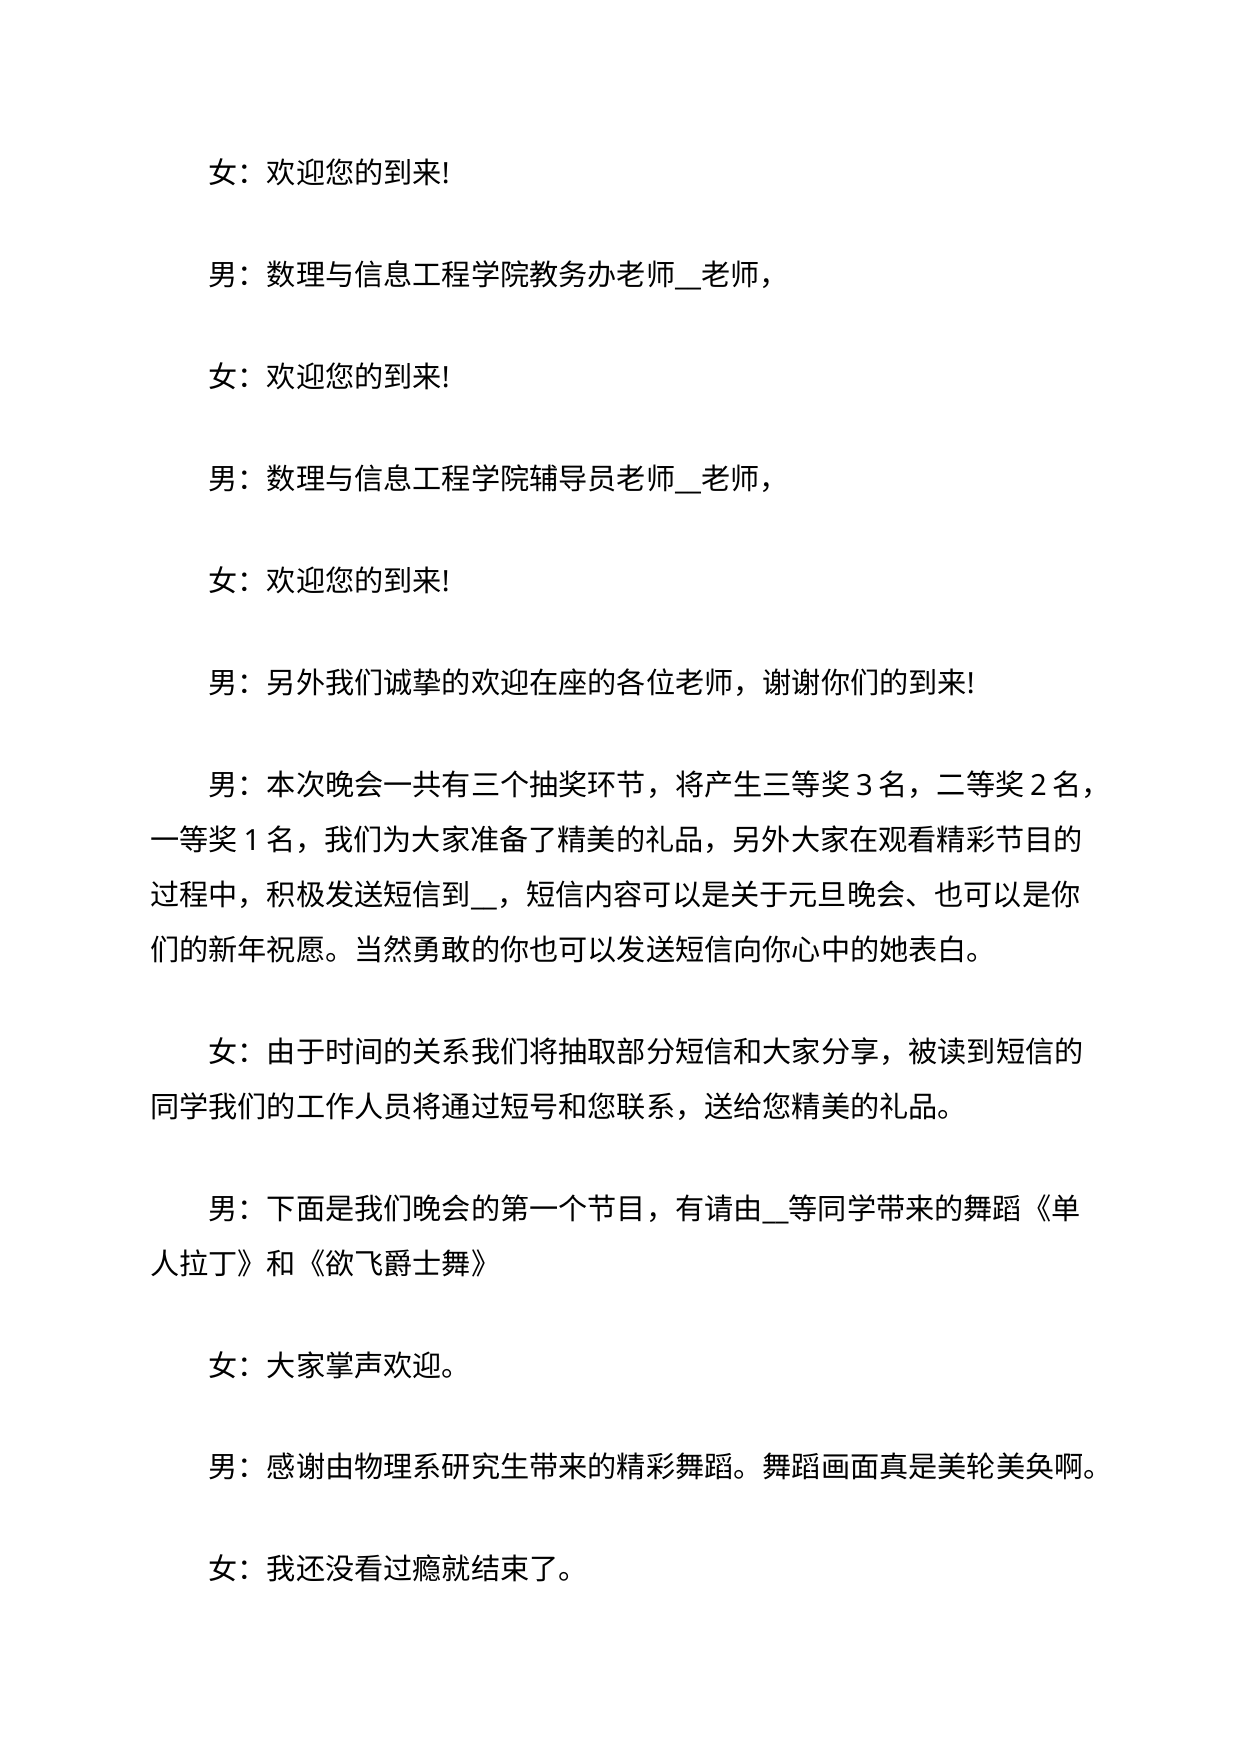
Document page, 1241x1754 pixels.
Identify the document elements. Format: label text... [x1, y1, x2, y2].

text 女：由于时间的关系我们将抽取部分短信和大家分享，被读到短信的同学我们的工作人员将通过短号和您联系，送给您精美的礼品。 [150, 1029, 1090, 1126]
text 男：数理与信息工程学院教务办老师__老师， [150, 252, 1090, 294]
text 男：本次晚会一共有三个抽奖环节，将产生三等奖3名，二等奖2名，一等奖1名，我们为大家准备了精美的礼品，另外大家在观看精彩节目的过程中，积极发送短信到__，短信内容可以是关于元旦晚会、也可以是你们的新年祝愿。当然勇敢的你也可以发送短信向你心中的她表白。 [150, 762, 1090, 969]
text 女：欢迎您的到来! [150, 150, 1090, 192]
text 女：欢迎您的到来! [150, 558, 1090, 600]
text 女：欢迎您的到来! [150, 354, 1090, 396]
text 男：数理与信息工程学院辅导员老师__老师， [150, 456, 1090, 498]
text 男：下面是我们晚会的第一个节目，有请由__等同学带来的舞蹈《单人拉丁》和《欲飞爵士舞》 [150, 1185, 1090, 1283]
text 男：感谢由物理系研究生带来的精彩舞蹈。舞蹈画面真是美轮美奂啊。 [150, 1444, 1090, 1486]
text 女：我还没看过瘾就结束了。 [150, 1546, 1090, 1588]
text 男：另外我们诚挚的欢迎在座的各位老师，谢谢你们的到来! [150, 660, 1090, 702]
text 女：大家掌声欢迎。 [150, 1342, 1090, 1384]
